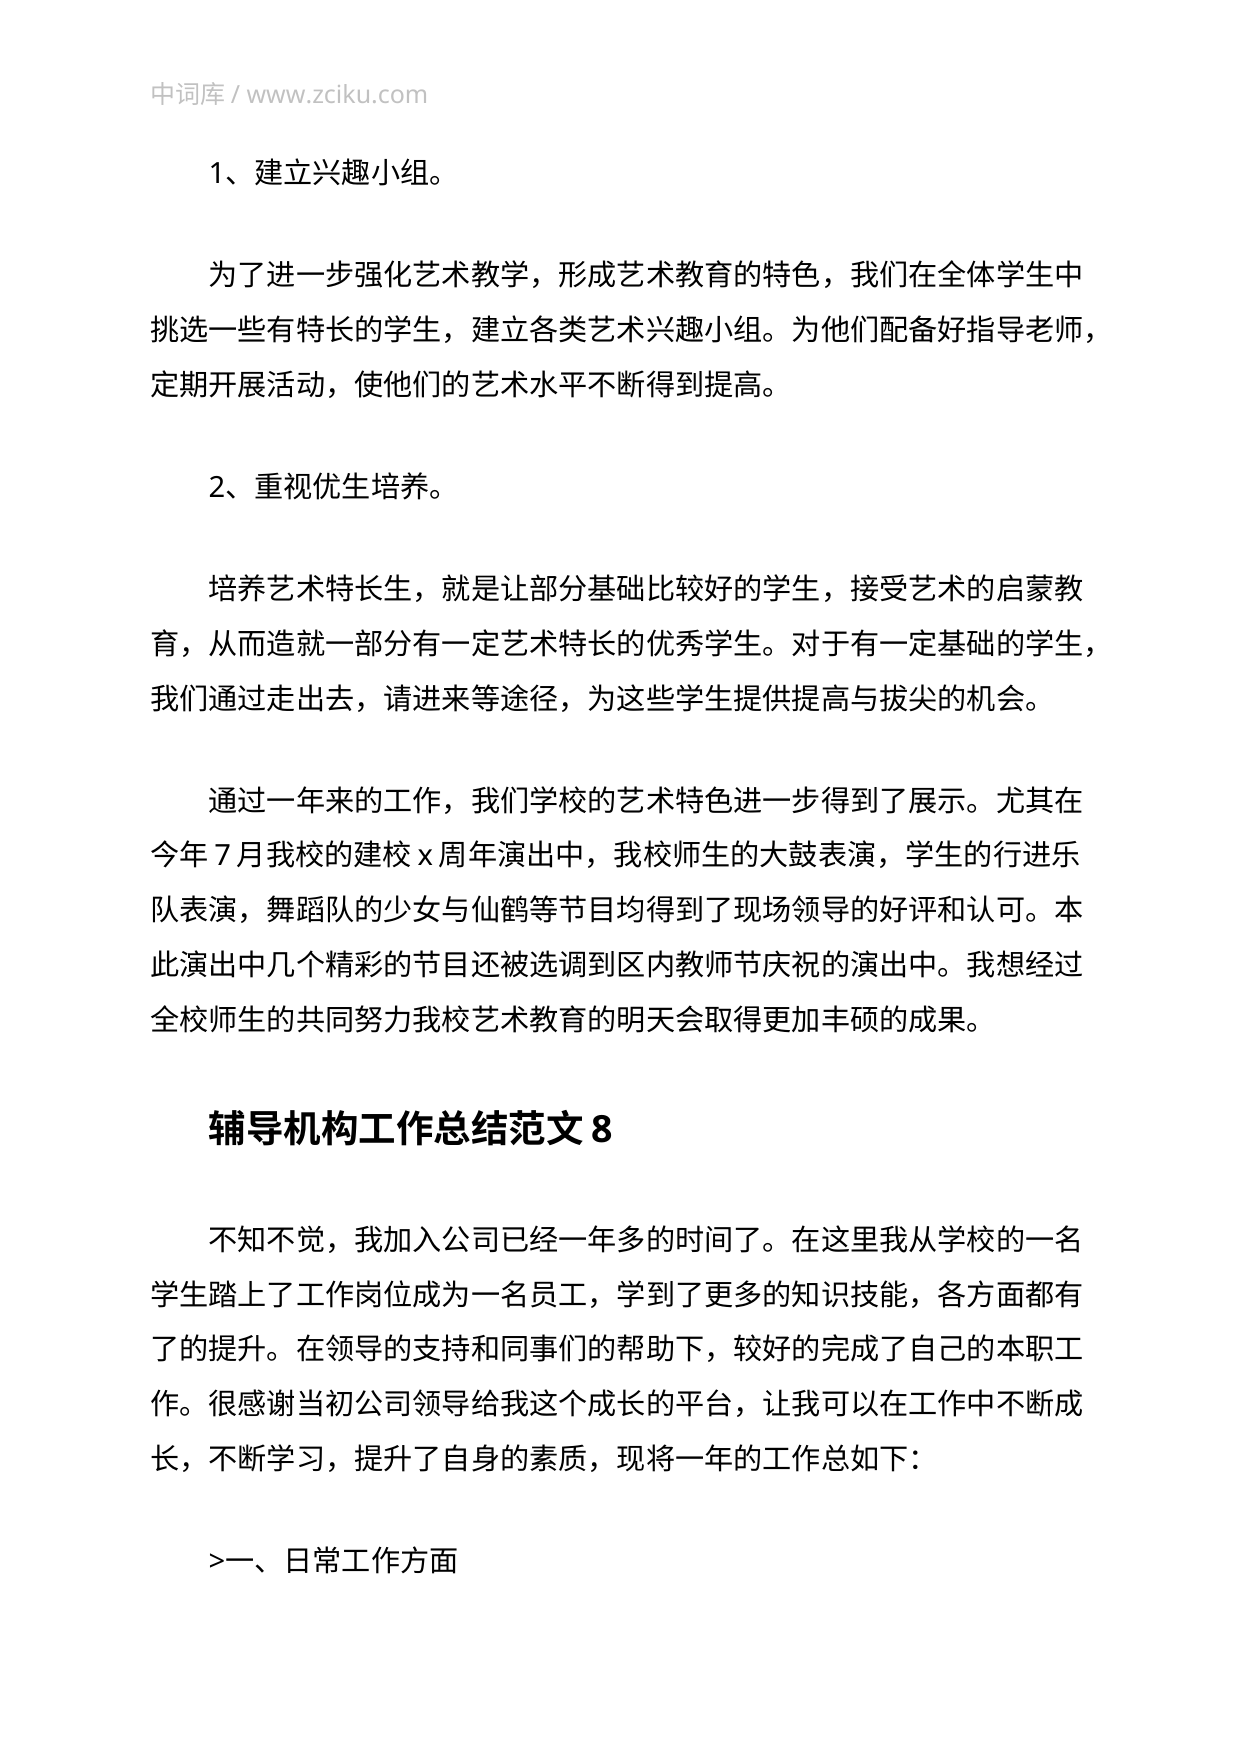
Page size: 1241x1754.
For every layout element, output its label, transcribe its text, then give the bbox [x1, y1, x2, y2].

text >一、日常工作方面 [150, 1537, 1090, 1580]
text 2、重视优生培养。 [150, 463, 1090, 506]
text 培养艺术特长生，就是让部分基础比较好的学生，接受艺术的启蒙教育，从而造就一部分有一定艺术特长的优秀学生。对于有一定基础的学生，我们通过走出去，请进来等途径，为这些学生提供提高与拔尖的机会。 [150, 566, 1090, 718]
text 1、建立兴趣小组。 [150, 150, 1090, 192]
text 通过一年来的工作，我们学校的艺术特色进一步得到了展示。尤其在今年7月我校的建校x周年演出中，我校师生的大鼓表演，学生的行进乐队表演，舞蹈队的少女与仙鹤等节目均得到了现场领导的好评和认可。本此演出中几个精彩的节目还被选调到区内教师节庆祝的演出中。我想经过全校师生的共同努力我校艺术教育的明天会取得更加丰硕的成果。 [150, 777, 1090, 1039]
text 为了进一步强化艺术教学，形成艺术教育的特色，我们在全体学生中挑选一些有特长的学生，建立各类艺术兴趣小组。为他们配备好指导老师，定期开展活动，使他们的艺术水平不断得到提高。 [150, 252, 1090, 404]
text 辅导机构工作总结范文8 [150, 1098, 1090, 1153]
text 不知不觉，我加入公司已经一年多的时间了。在这里我从学校的一名学生踏上了工作岗位成为一名员工，学到了更多的知识技能，各方面都有了的提升。在领导的支持和同事们的帮助下，较好的完成了自己的本职工作。很感谢当初公司领导给我这个成长的平台，让我可以在工作中不断成长，不断学习，提升了自身的素质，现将一年的工作总如下： [150, 1216, 1090, 1478]
